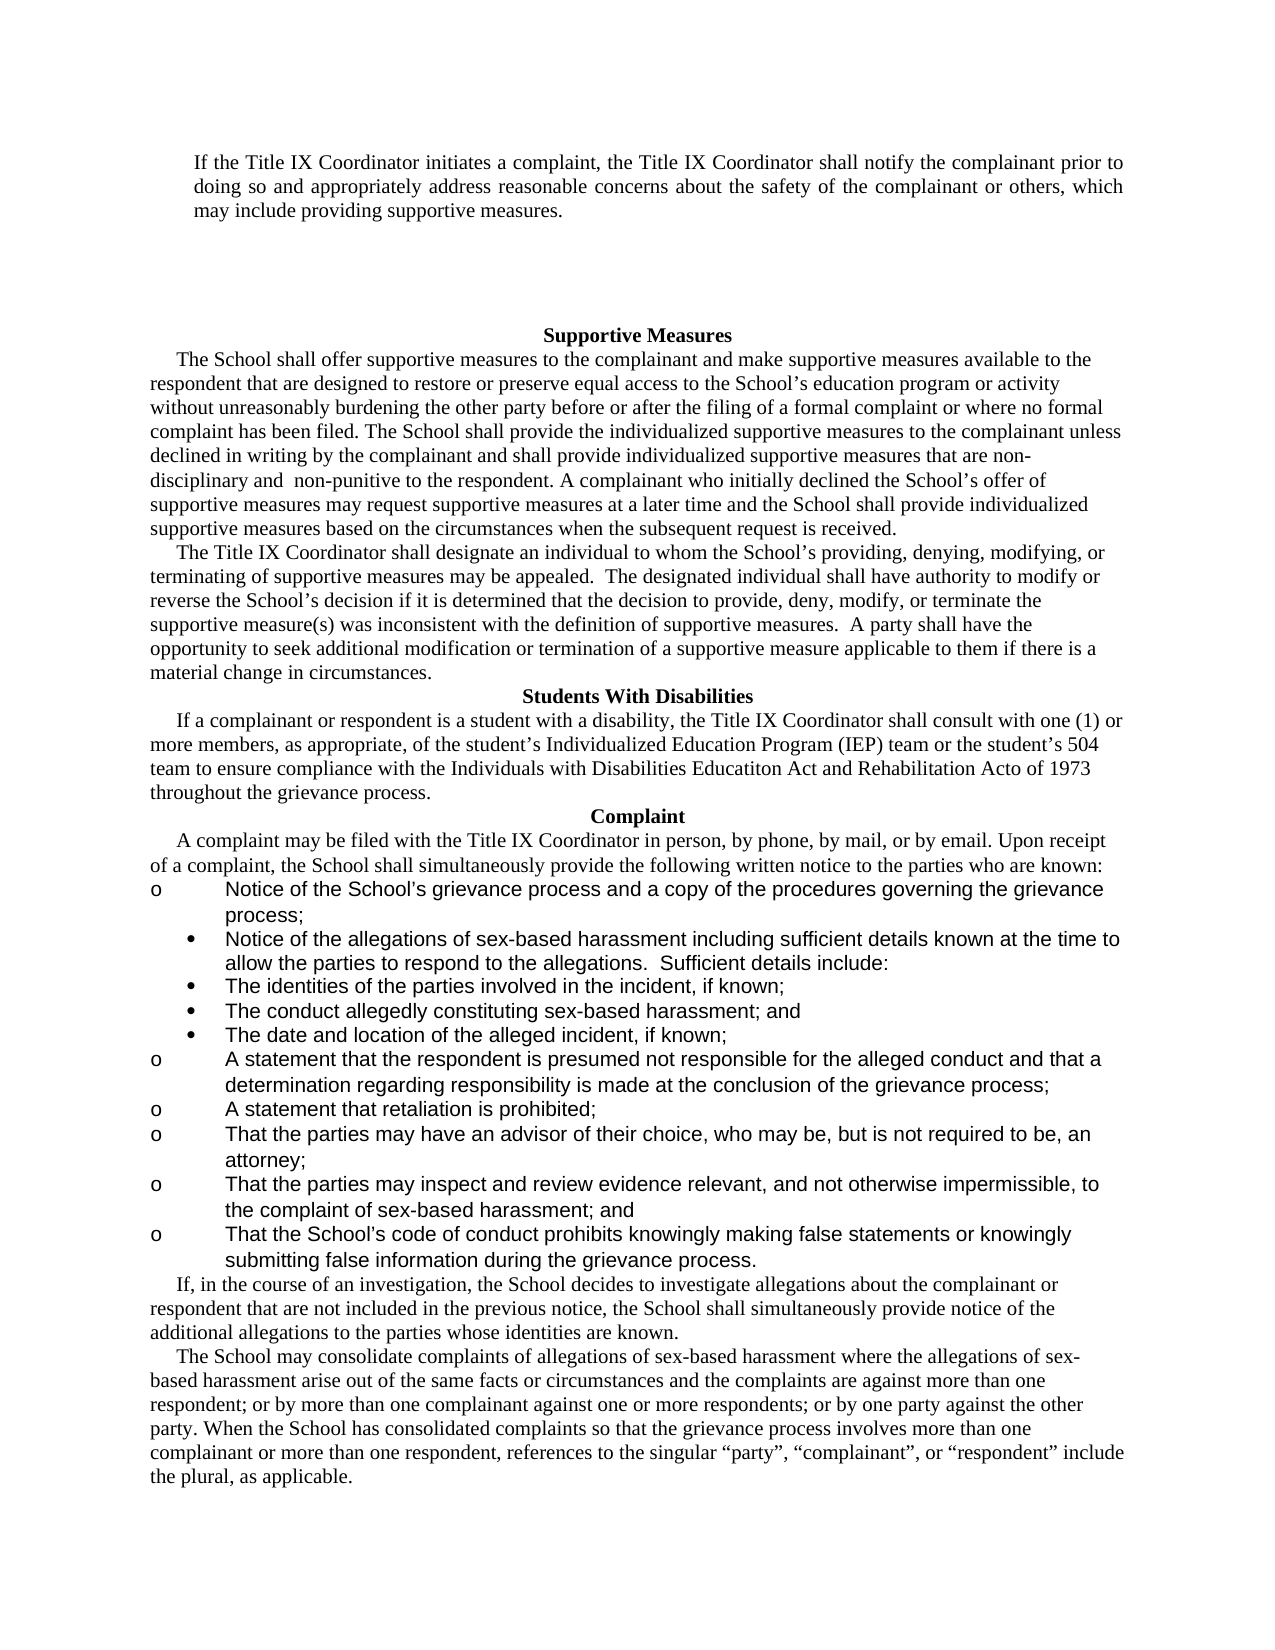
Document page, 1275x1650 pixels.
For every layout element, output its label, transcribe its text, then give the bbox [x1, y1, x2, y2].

text The Title IX Coordinator shall designate an individual to whom the School’s providing, denying, modifying, or terminating of supportive measures may be appealed. The designated individual shall have authority to modify or reverse the School’s decision if it is determined that the decision to provide, deny, modify, or terminate the supportive measure(s) was inconsistent with the definition of supportive measures. A party shall have the opportunity to seek additional modification or termination of a supportive measure applicable to them if there is a material change in circumstances. [150, 540, 1125, 684]
text Students With Disabilities [150, 684, 1125, 708]
text If, in the course of an investigation, the School decides to investigate allegations about the complainant or respondent that are not included in the previous notice, the School shall simultaneously provide notice of the additional allegations to the parties whose identities are known. [150, 1272, 1125, 1344]
list Notice of the allegations of sex-based harassment including sufficient details known at the time to allow the parties to respond to the allegations. Sufficient details include: [187, 926, 1125, 974]
list A statement that retaliation is prohibited; [150, 1096, 1125, 1122]
text The School may consolidate complaints of allegations of sex-based harassment where the allegations of sex-based harassment arise out of the same facts or circumstances and the complaints are against more than one respondent; or by more than one complainant against one or more respondents; or by one party against the other party. When the School has consolidated complaints so that the grievance process involves more than one complainant or more than one respondent, references to the singular “party”, “complainant”, or “respondent” include the plural, as applicable. [150, 1344, 1125, 1488]
list That the School’s code of conduct prohibits knowingly making false statements or knowingly submitting false information during the grievance process. [150, 1222, 1125, 1272]
text A complaint may be filed with the Title IX Coordinator in person, by phone, by mail, or by email. Upon receipt of a complaint, the School shall simultaneously provide the following written notice to the parties who are known: [150, 828, 1125, 877]
text If the Title IX Coordinator initiates a complaint, the Title IX Coordinator shall notify the complainant prior to doing so and appropriately address reasonable concerns about the safety of the complainant or others, which may include providing supportive measures. [193, 150, 1125, 222]
text The School shall offer supportive measures to the complainant and make supportive measures available to the respondent that are designed to restore or preserve equal access to the School’s education program or activity without unreasonably burdening the other party before or after the filing of a formal complaint or where no formal complaint has been filed. The School shall provide the individualized supportive measures to the complainant unless declined in writing by the complainant and shall provide individualized supportive measures that are non-disciplinary and non-punitive to the respondent. A complainant who initially declined the School’s offer of supportive measures may request supportive measures at a later time and the School shall provide individualized supportive measures based on the circumstances when the subsequent request is received. [150, 347, 1125, 540]
list The identities of the parties involved in the incident, if known; [187, 974, 1125, 998]
list A statement that the respondent is presumed not responsible for the alleged conduct and that a determination regarding responsibility is made at the conclusion of the grievance process; [150, 1047, 1125, 1096]
list The date and location of the alleged incident, if known; [187, 1022, 1125, 1047]
list The conduct allegedly constituting sex-based harassment; and [187, 998, 1125, 1022]
list That the parties may inspect and review evidence relevant, and not otherwise impermissible, to the complaint of sex-based harassment; and [150, 1172, 1125, 1222]
text Complaint [150, 804, 1125, 828]
text Supportive Measures [150, 323, 1125, 347]
list That the parties may have an advisor of their choice, who may be, but is not required to be, an attorney; [150, 1122, 1125, 1172]
text If a complainant or respondent is a student with a disability, the Title IX Coordinator shall consult with one (1) or more members, as appropriate, of the student’s Individualized Education Program (IEP) team or the student’s 504 team to ensure compliance with the Individuals with Disabilities Educatiton Act and Rehabilitation Acto of 1973 throughout the grievance process. [150, 708, 1125, 804]
list Notice of the School’s grievance process and a copy of the procedures governing the grievance process; [150, 877, 1125, 926]
